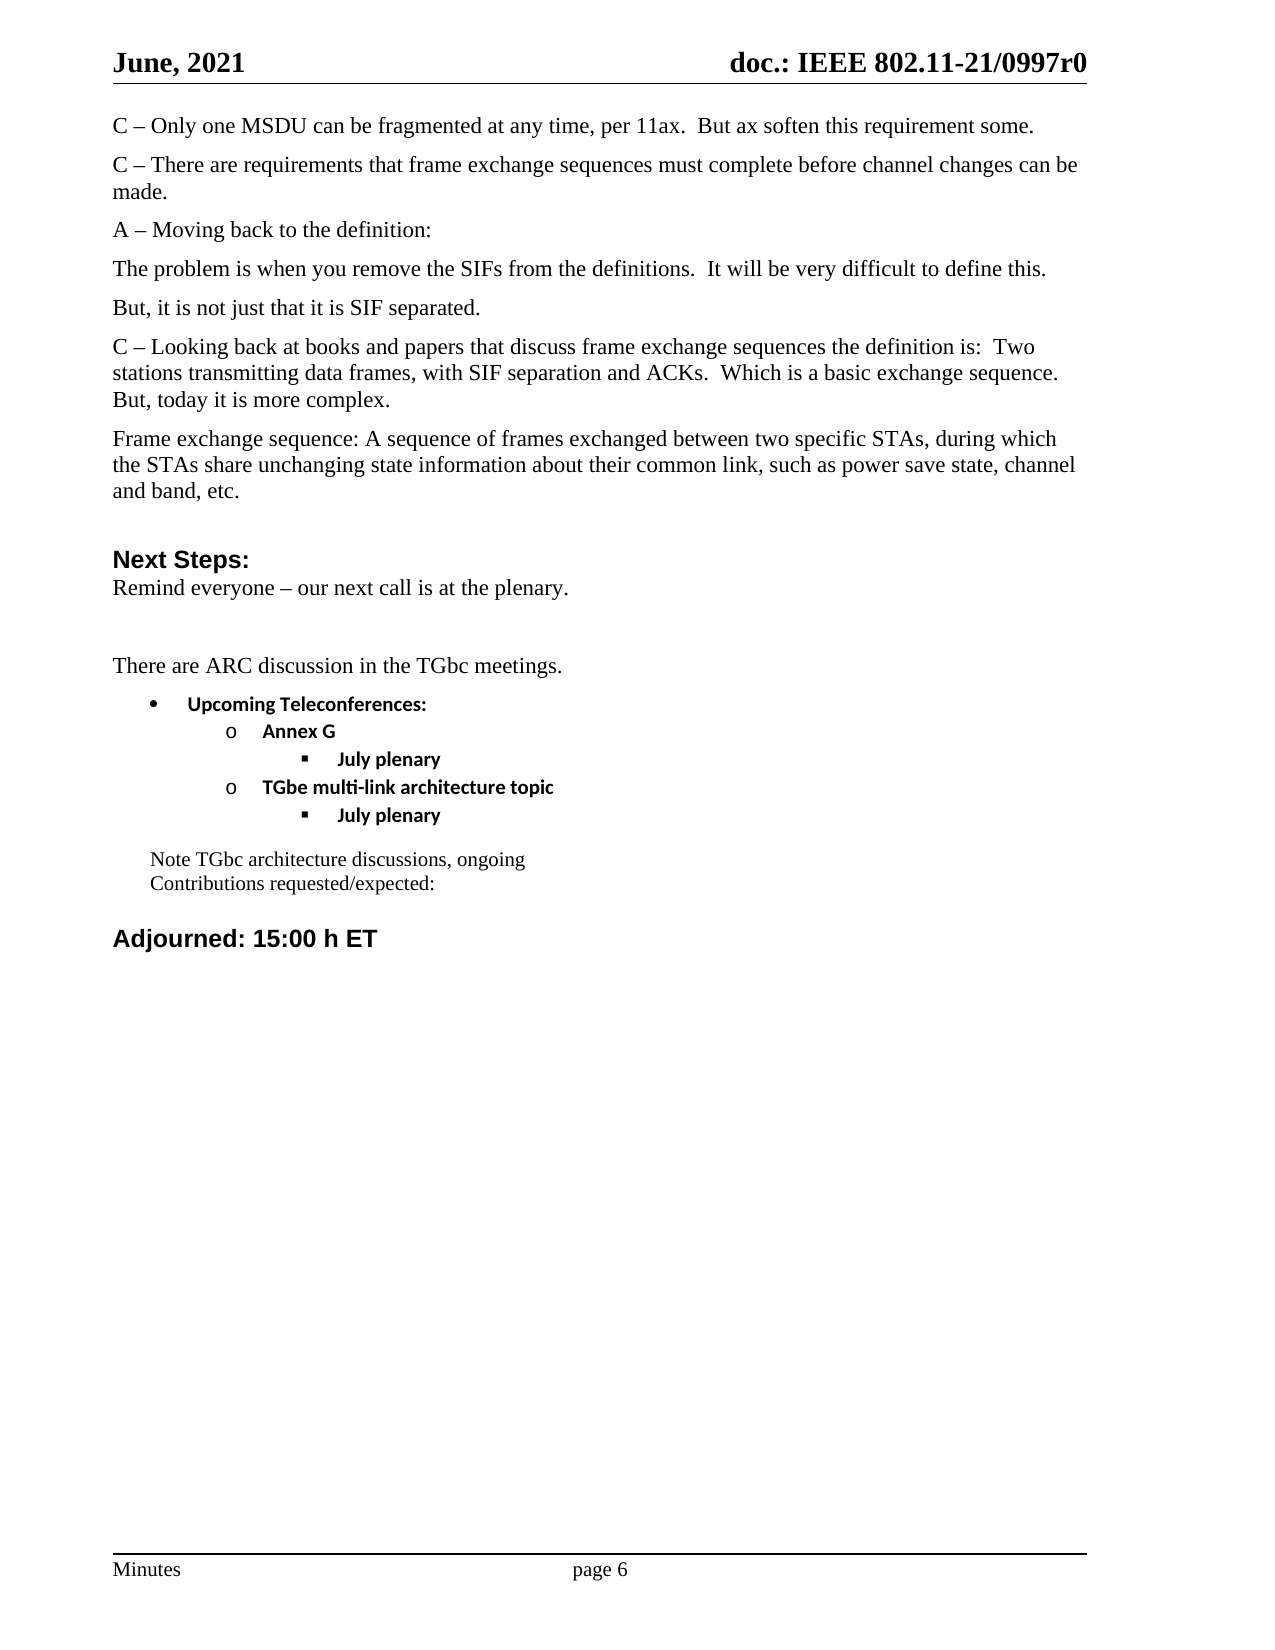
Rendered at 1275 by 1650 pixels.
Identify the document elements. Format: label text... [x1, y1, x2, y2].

text There are ARC discussion in the TGbc meetings. [112, 652, 1087, 678]
text C – There are requirements that frame exchange sequences must complete before channel changes can be made. [112, 151, 1087, 204]
subtitle Adjourned: 15:00 h ET [112, 924, 1087, 953]
list TGbe multi-link architecture topic [225, 774, 1087, 801]
text Note TGbc architecture discussions, ongoing [150, 847, 1087, 871]
list July plenary [300, 747, 1087, 772]
text C – Only one MSDU can be fragmented at any time, per 11ax. But ax soften this requirement some. [112, 112, 1087, 139]
text Frame exchange sequence: A sequence of frames exchanged between two specific STAs, during which the STAs share unchanging state information about their common link, such as power save state, channel and band, etc. [112, 425, 1087, 504]
text Remind everyone – our next call is at the plenary. [112, 574, 1087, 601]
list Upcoming Teleconferences: [150, 691, 1087, 716]
text C – Looking back at books and papers that discuss frame exchange sequences the definition is: Two stations transmitting data frames, with SIF separation and ACKs. Which is a basic exchange sequence. But, today it is more complex. [112, 333, 1087, 412]
text A – Moving back to the definition: [112, 217, 1087, 243]
list July plenary [300, 803, 1087, 828]
text The problem is when you remove the SIFs from the definitions. It will be very difficult to define this. [112, 255, 1087, 282]
subtitle Next Steps: [112, 545, 1087, 574]
list Annex G [225, 718, 1087, 744]
text Contributions requested/expected: [150, 871, 1087, 895]
text But, it is not just that it is SIF separated. [112, 294, 1087, 321]
